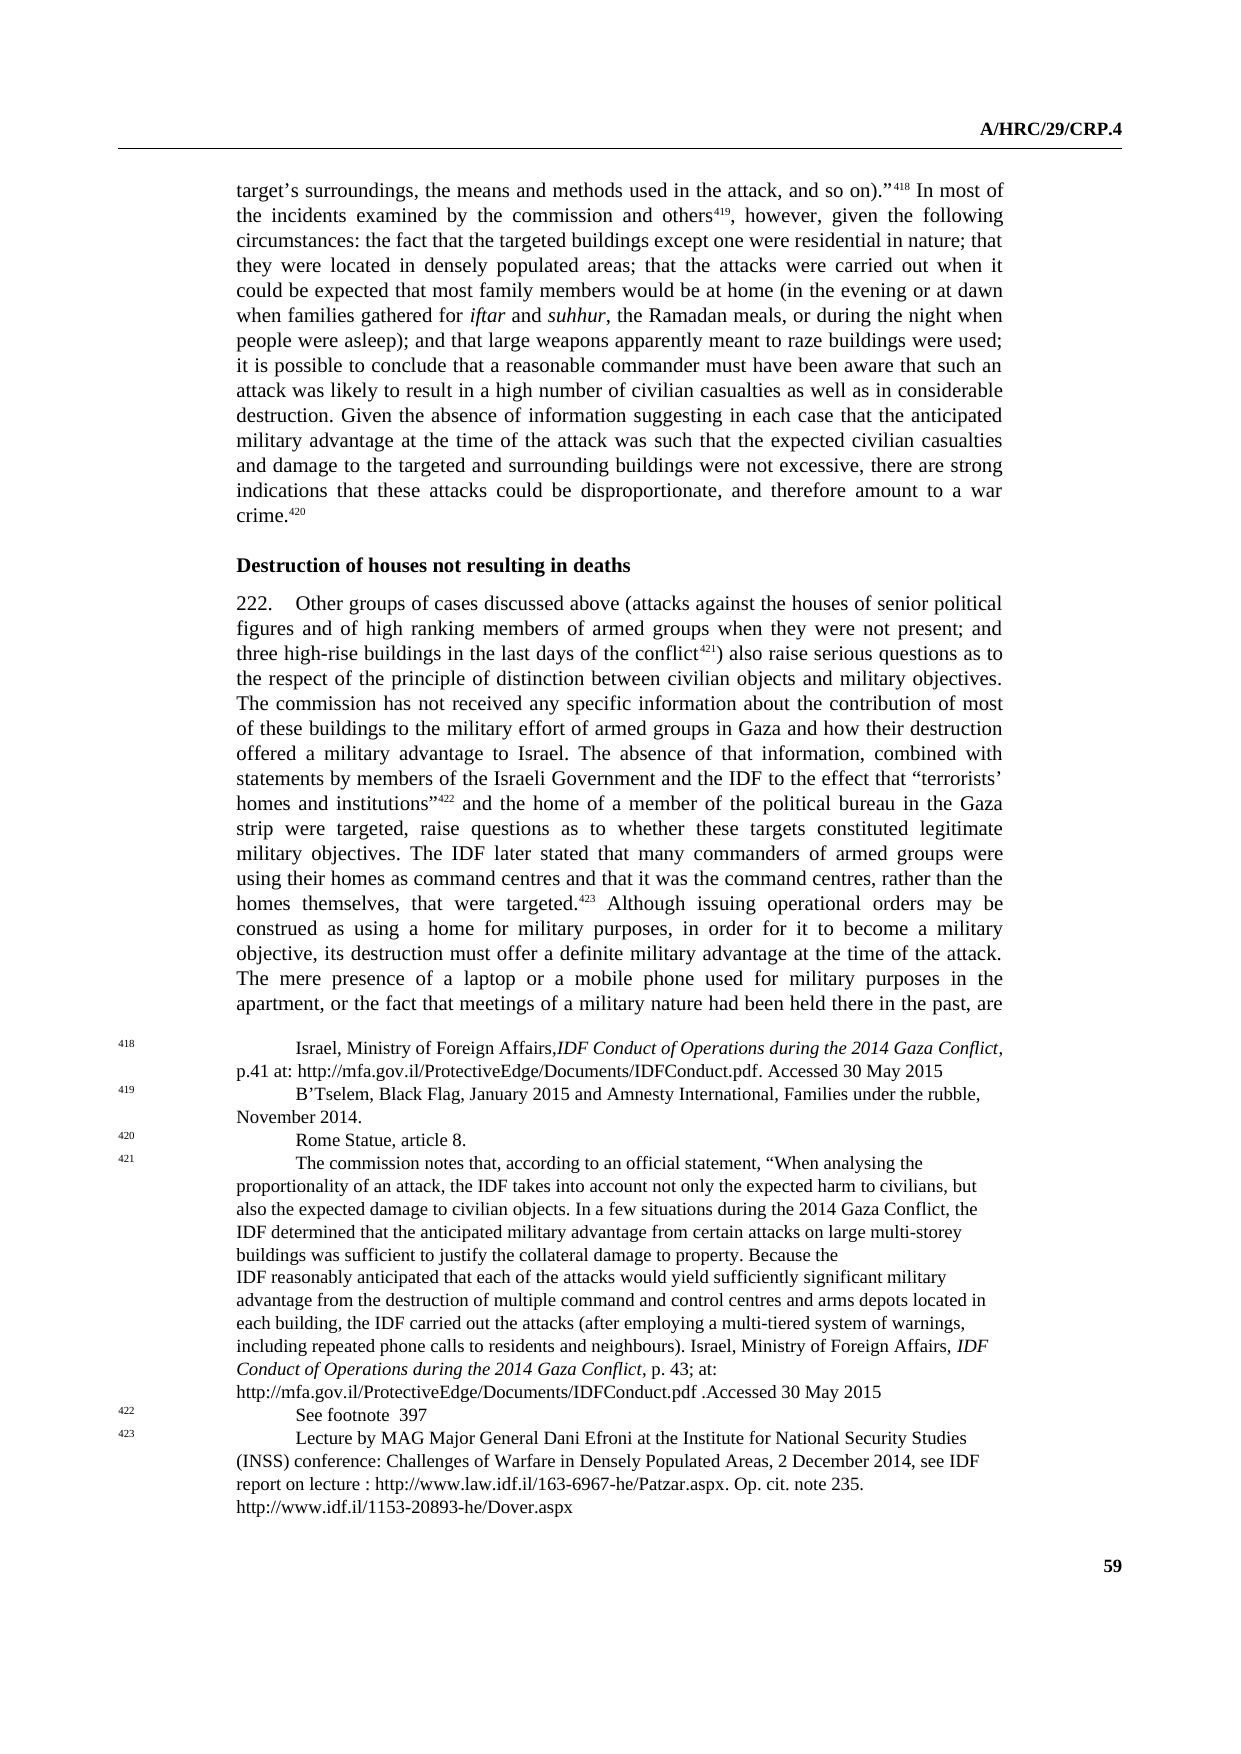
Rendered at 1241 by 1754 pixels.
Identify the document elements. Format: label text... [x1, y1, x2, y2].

text 222. Other groups of cases discussed above (attacks against the houses of senior political figures and of high ranking members of armed groups when they were not present; and three high-rise buildings in the last days of the conflict) also raise serious questions as to the respect of the principle of distinction between civilian objects and military objectives. The commission has not received any specific information about the contribution of most of these buildings to the military effort of armed groups in Gaza and how their destruction offered a military advantage to Israel. The absence of that information, combined with statements by members of the Israeli Government and the IDF to the effect that “terrorists’ homes and institutions” and the home of a member of the political bureau in the Gaza strip were targeted, raise questions as to whether these targets constituted legitimate military objectives. The IDF later stated that many commanders of armed groups were using their homes as command centres and that it was the command centres, rather than the homes themselves, that were targeted. Although issuing operational orders may be construed as using a home for military purposes, in order for it to become a military objective, its destruction must offer a definite military advantage at the time of the attack. The mere presence of a laptop or a mobile phone used for military purposes in the apartment, or the fact that meetings of a military nature had been held there in the past, are not sufficient to turn a civilian object into a military objective owing to the extremely limited military advantage the destruction of the home would offer. Indeed, a meeting can easily be held elsewhere, and mobile phones and laptops are portable and can be replaced when destroyed. As a military expert who provided information to the commission observed, a room that has in the past been used for meetings of a military nature and may also be so used in the future, in which there are no weapons or complex equipment and where there is no one present at the time of the attack, cannot be regarded as a legitimate military objective. Regarding the destruction of high-rise buildings, a statement by an IDF General seems to suggest that the objective of these strikes was to exercise pressure on the “social elite” of Gaza by destroying the high-rises; this can in no manner be considered as a legitimate military advantage under international humanitarian law. [236, 590, 1004, 1015]
text 221. In relation to the incidents where information about possible military objectives was available, the commission examined whether the attacks were in conformity with the principle of proportionality. The commission notes the official assertion that “During the 2014 Gaza Conflict, the IDF took steps to ensure the collection of all reasonably available, timely information regarding a target’s surroundings, focusing in particular on civilians and civilian objects that may be in its vicinity at the time of the attack, regardless of whether an advance warning has been given. For example, remotely piloted aircraft flew over countless targets to monitor the presence of civilians in real time. In addition, the IDF routinely used engineers and damage-assessment specialists to assist with the assessment of expected collateral damage by considering the specific circumstances of each case (including the target’s surroundings, the means and methods used in the attack, and so on).” In most of the incidents examined by the commission and others, however, given the following circumstances: the fact that the targeted buildings except one were residential in nature; that they were located in densely populated areas; that the attacks were carried out when it could be expected that most family members would be at home (in the evening or at dawn when families gathered for iftar and suhhur, the Ramadan meals, or during the night when people were asleep); and that large weapons apparently meant to raze buildings were used; it is possible to conclude that a reasonable commander must have been aware that such an attack was likely to result in a high number of civilian casualties as well as in considerable destruction. Given the absence of information suggesting in each case that the anticipated military advantage at the time of the attack was such that the expected civilian casualties and damage to the targeted and surrounding buildings were not excessive, there are strong indications that these attacks could be disproportionate, and therefore amount to a war crime. [236, 177, 1004, 527]
text Destruction of houses not resulting in deaths [118, 552, 1004, 577]
